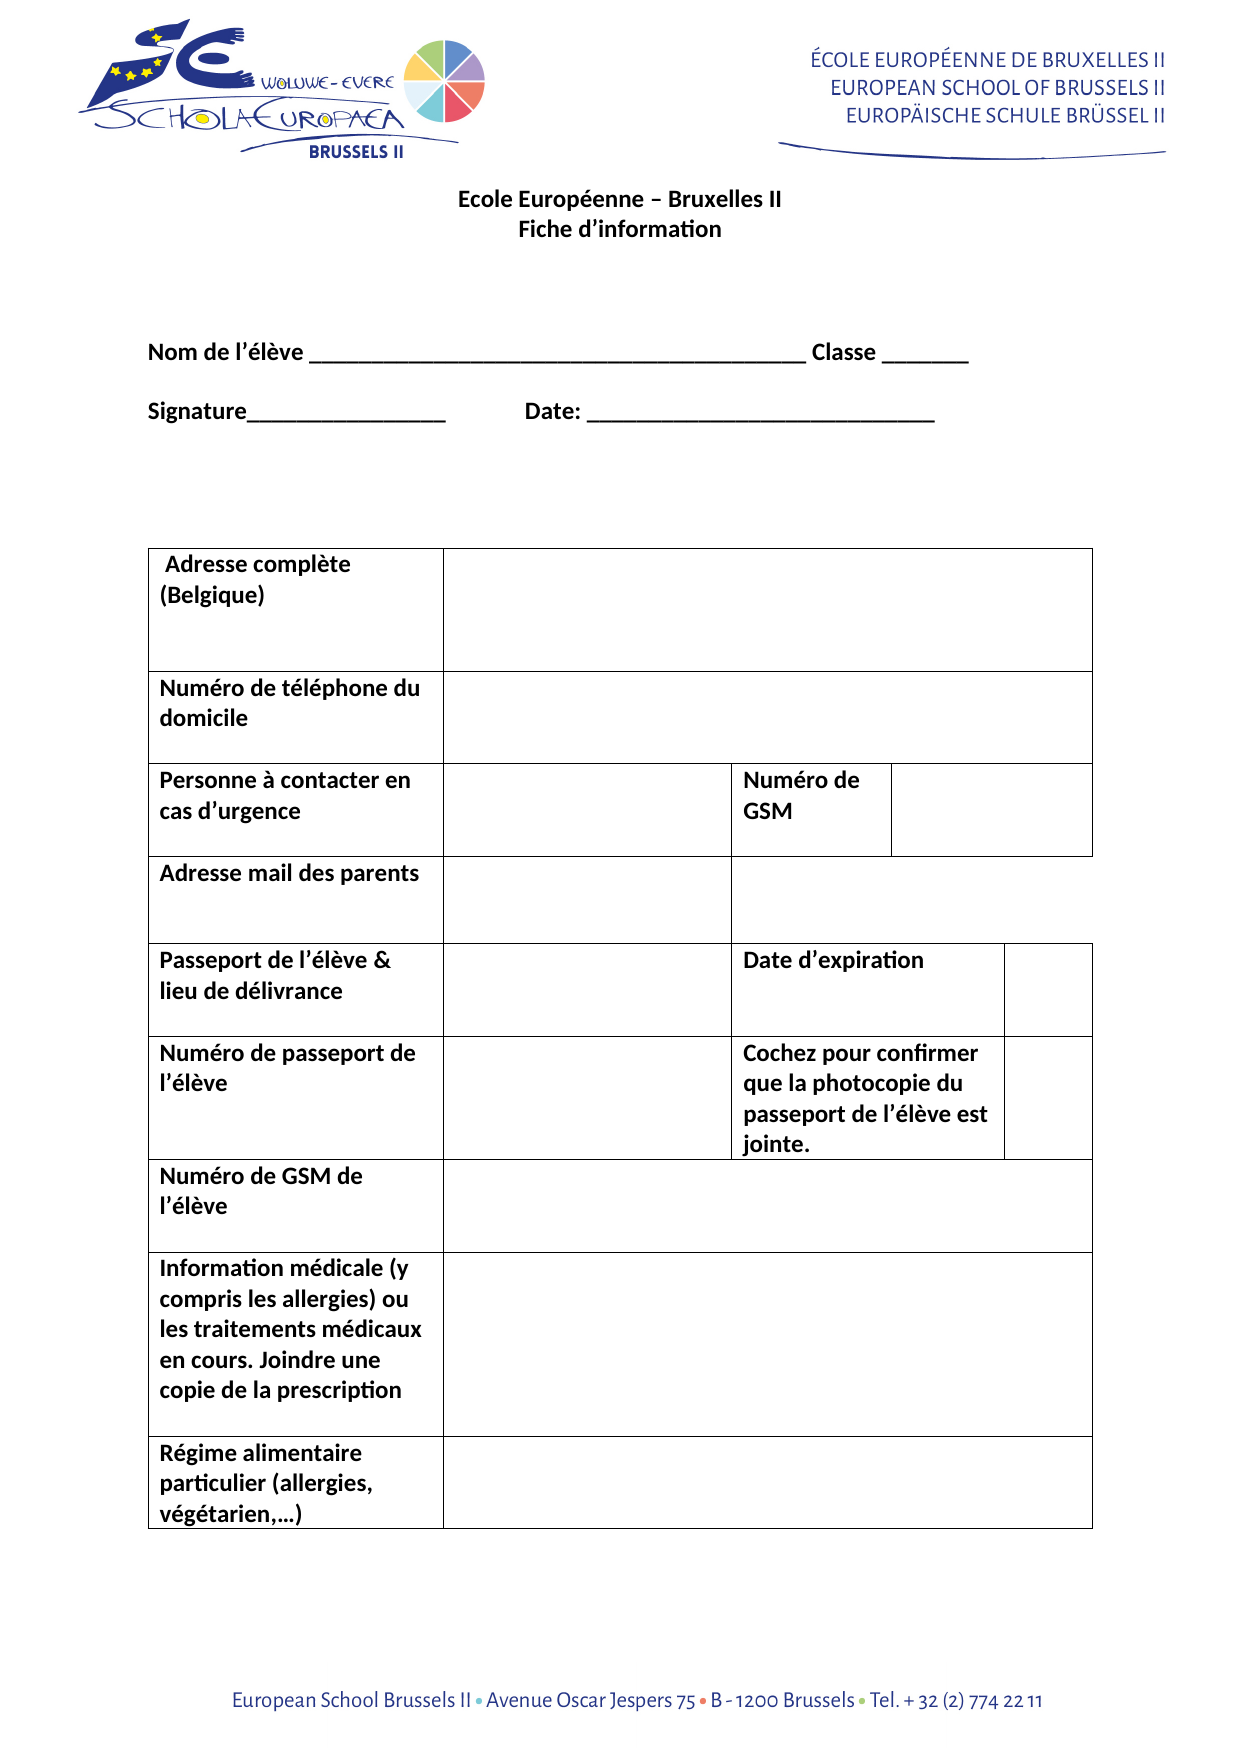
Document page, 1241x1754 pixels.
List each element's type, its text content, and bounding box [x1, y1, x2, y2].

table_cell Régime alimentaire particulier (allergies, végétarien,…) [149, 1437, 443, 1528]
table_cell [444, 857, 731, 943]
table_cell Date d’expiration [732, 944, 1004, 1036]
table_cell Numéro de GSM de l’élève [149, 1160, 443, 1252]
table_cell [892, 764, 1092, 856]
text Fiche d’information [148, 214, 1093, 244]
table_cell Numéro de passeport de l’élève [149, 1037, 443, 1159]
table_cell Cochez pour confirmer que la photocopie du passeport de l’élève est jointe. [732, 1037, 1004, 1159]
table_cell [444, 764, 731, 856]
table_cell [1005, 1037, 1092, 1159]
picture [18, 1662, 1241, 1748]
table_cell [1005, 944, 1092, 1036]
table_cell Information médicale (y compris les allergies) ou les traitements médicaux en cours. Joindre une copie de la prescription [149, 1253, 443, 1436]
table_cell [444, 672, 1092, 763]
table_cell [444, 1160, 1092, 1252]
table_cell [444, 1253, 1092, 1436]
table_cell Numéro de GSM [732, 764, 891, 856]
table_header [444, 549, 1092, 671]
table_cell [444, 1037, 731, 1159]
table_header Adresse complète (Belgique) [149, 549, 443, 671]
table_cell Numéro de téléphone du domicile [149, 672, 443, 763]
table_cell [444, 1437, 1092, 1528]
text Nom de l’élève ________________________________________ Classe _______ [148, 336, 1093, 366]
table_cell Passeport de l’élève & lieu de délivrance [149, 944, 443, 1036]
table_cell Personne à contacter en cas d’urgence [149, 764, 443, 856]
text Ecole Européenne – Bruxelles II [148, 148, 1093, 214]
table_cell [444, 944, 731, 1036]
text Signature________________ Date: ____________________________ [148, 395, 1093, 426]
picture [0, 2, 1241, 184]
table_cell Adresse mail des parents [149, 857, 443, 943]
